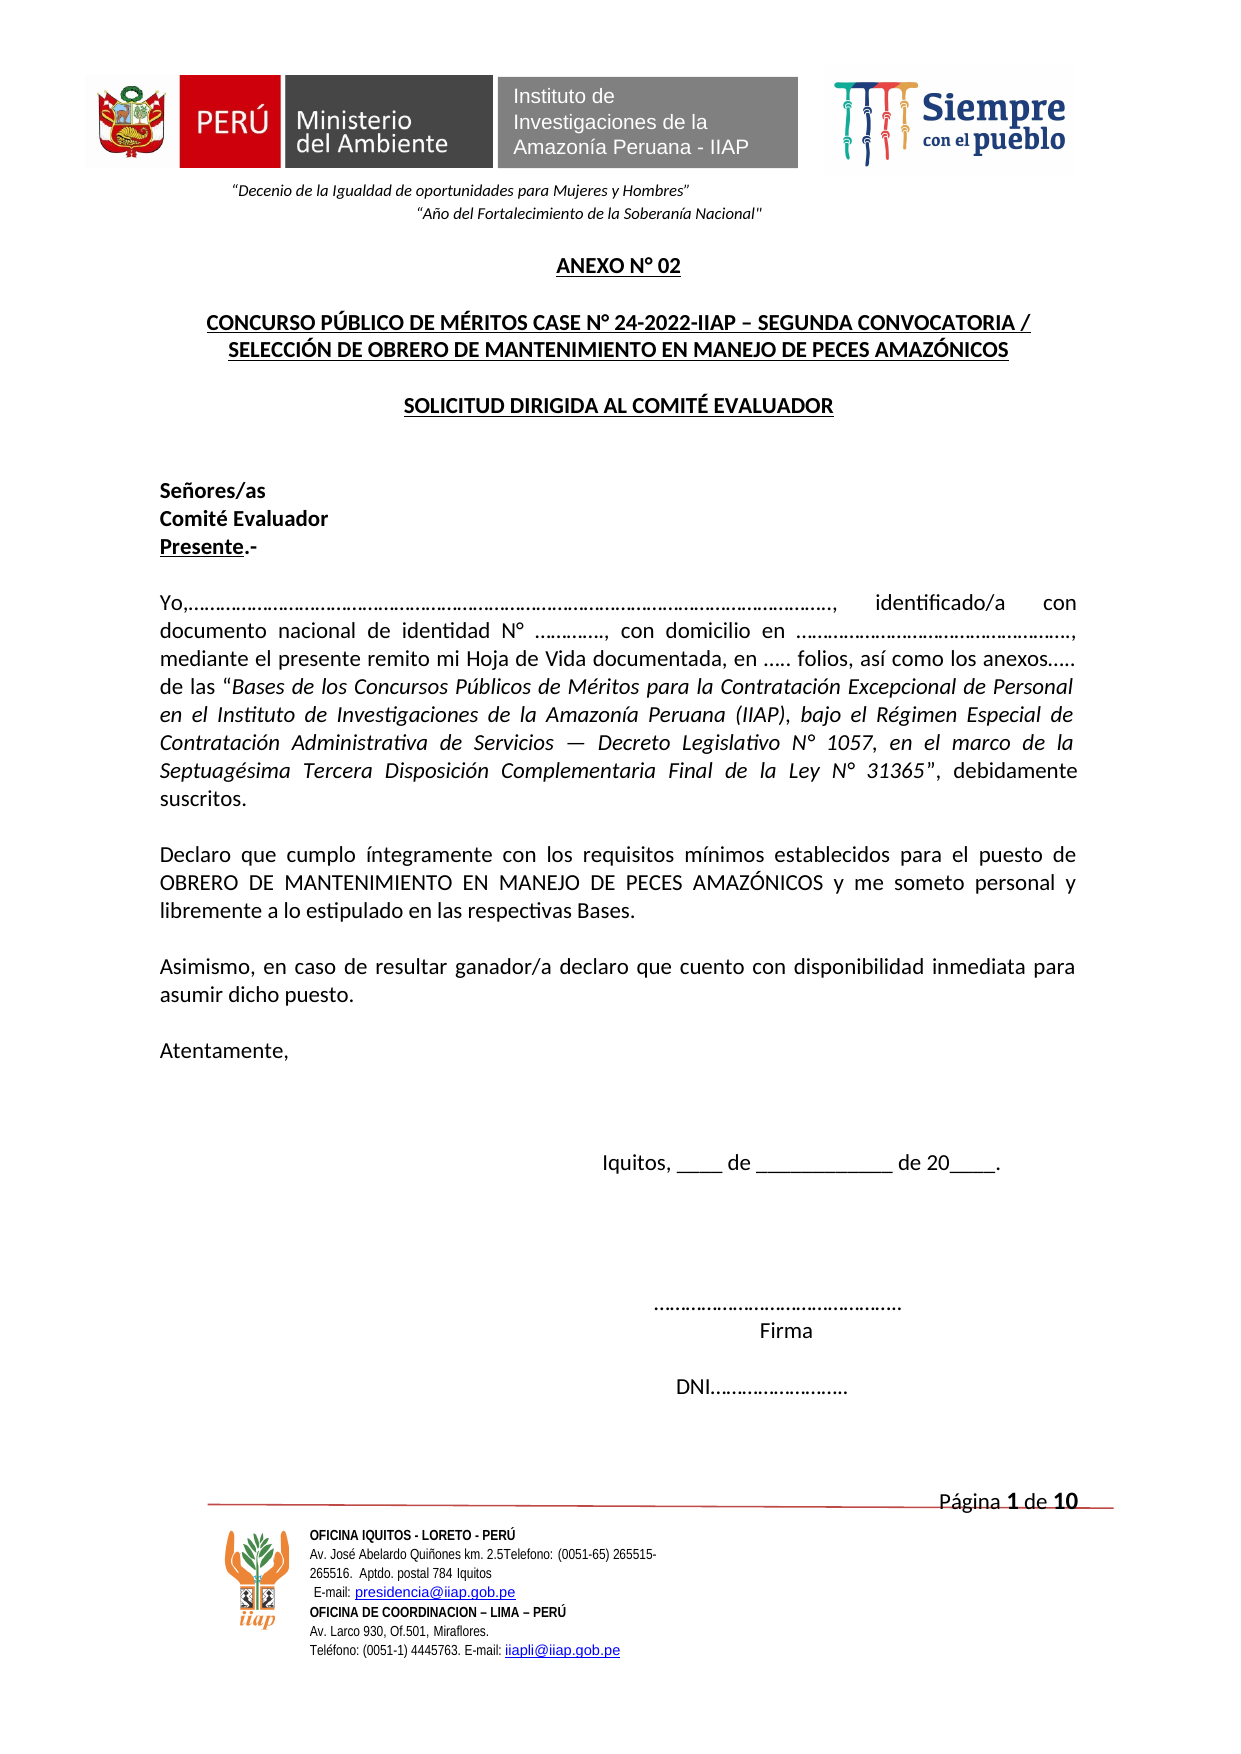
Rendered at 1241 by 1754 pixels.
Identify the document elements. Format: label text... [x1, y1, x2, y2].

text Firma [676, 1316, 1078, 1344]
text Atentamente, [159, 1036, 1078, 1064]
text Señores/as [159, 476, 1078, 504]
text CONCURSO PÚBLICO DE MÉRITOS CASE N° 24-2022-IIAP – SEGUNDA CONVOCATORIA / SELECCIÓN DE OBRERO DE MANTENIMIENTO EN MANEJO DE PECES AMAZÓNICOS [159, 308, 1078, 364]
text Comité Evaluador [159, 504, 1078, 532]
picture [224, 1530, 290, 1630]
text Yo,………………………………………………………………………………………………………….., identificado/a con documento nacional de identidad N° …………., con domicilio en ……………………………………………., mediante el presente remito mi Hoja de Vida documentada, en ….. folios, así como los anexos….. de las “Bases de los Concursos Públicos de Méritos para la Contratación Excepcional de Personal en el Instituto de Investigaciones de la Amazonía Peruana (IIAP), bajo el Régimen Especial de Contratación Administrativa de Servicios — Decreto Legislativo N° 1057, en el marco de la Septuagésima Tercera Disposición Complementaria Final de la Ley N° 31365”, debidamente suscritos. [159, 588, 1078, 812]
text Presente.- [159, 532, 1078, 560]
text Declaro que cumplo íntegramente con los requisitos mínimos establecidos para el puesto de OBRERO DE MANTENIMIENTO EN MANEJO DE PECES AMAZÓNICOS y me someto personal y libremente a lo estipulado en las respectivas Bases. [159, 840, 1078, 924]
text DNI…………………….. [159, 1372, 1078, 1400]
text ……………………………………….. [159, 1288, 1078, 1316]
text Iquitos, ____ de ____________ de 20____. [569, 1148, 1078, 1176]
text SOLICITUD DIRIGIDA AL COMITÉ EVALUADOR [159, 392, 1078, 420]
text ANEXO N° 02 [159, 252, 1078, 279]
picture [85, 75, 493, 168]
text Asimismo, en caso de resultar ganador/a declaro que cuento con disponibilidad inmediata para asumir dicho puesto. [159, 952, 1078, 1008]
picture [823, 64, 1074, 176]
